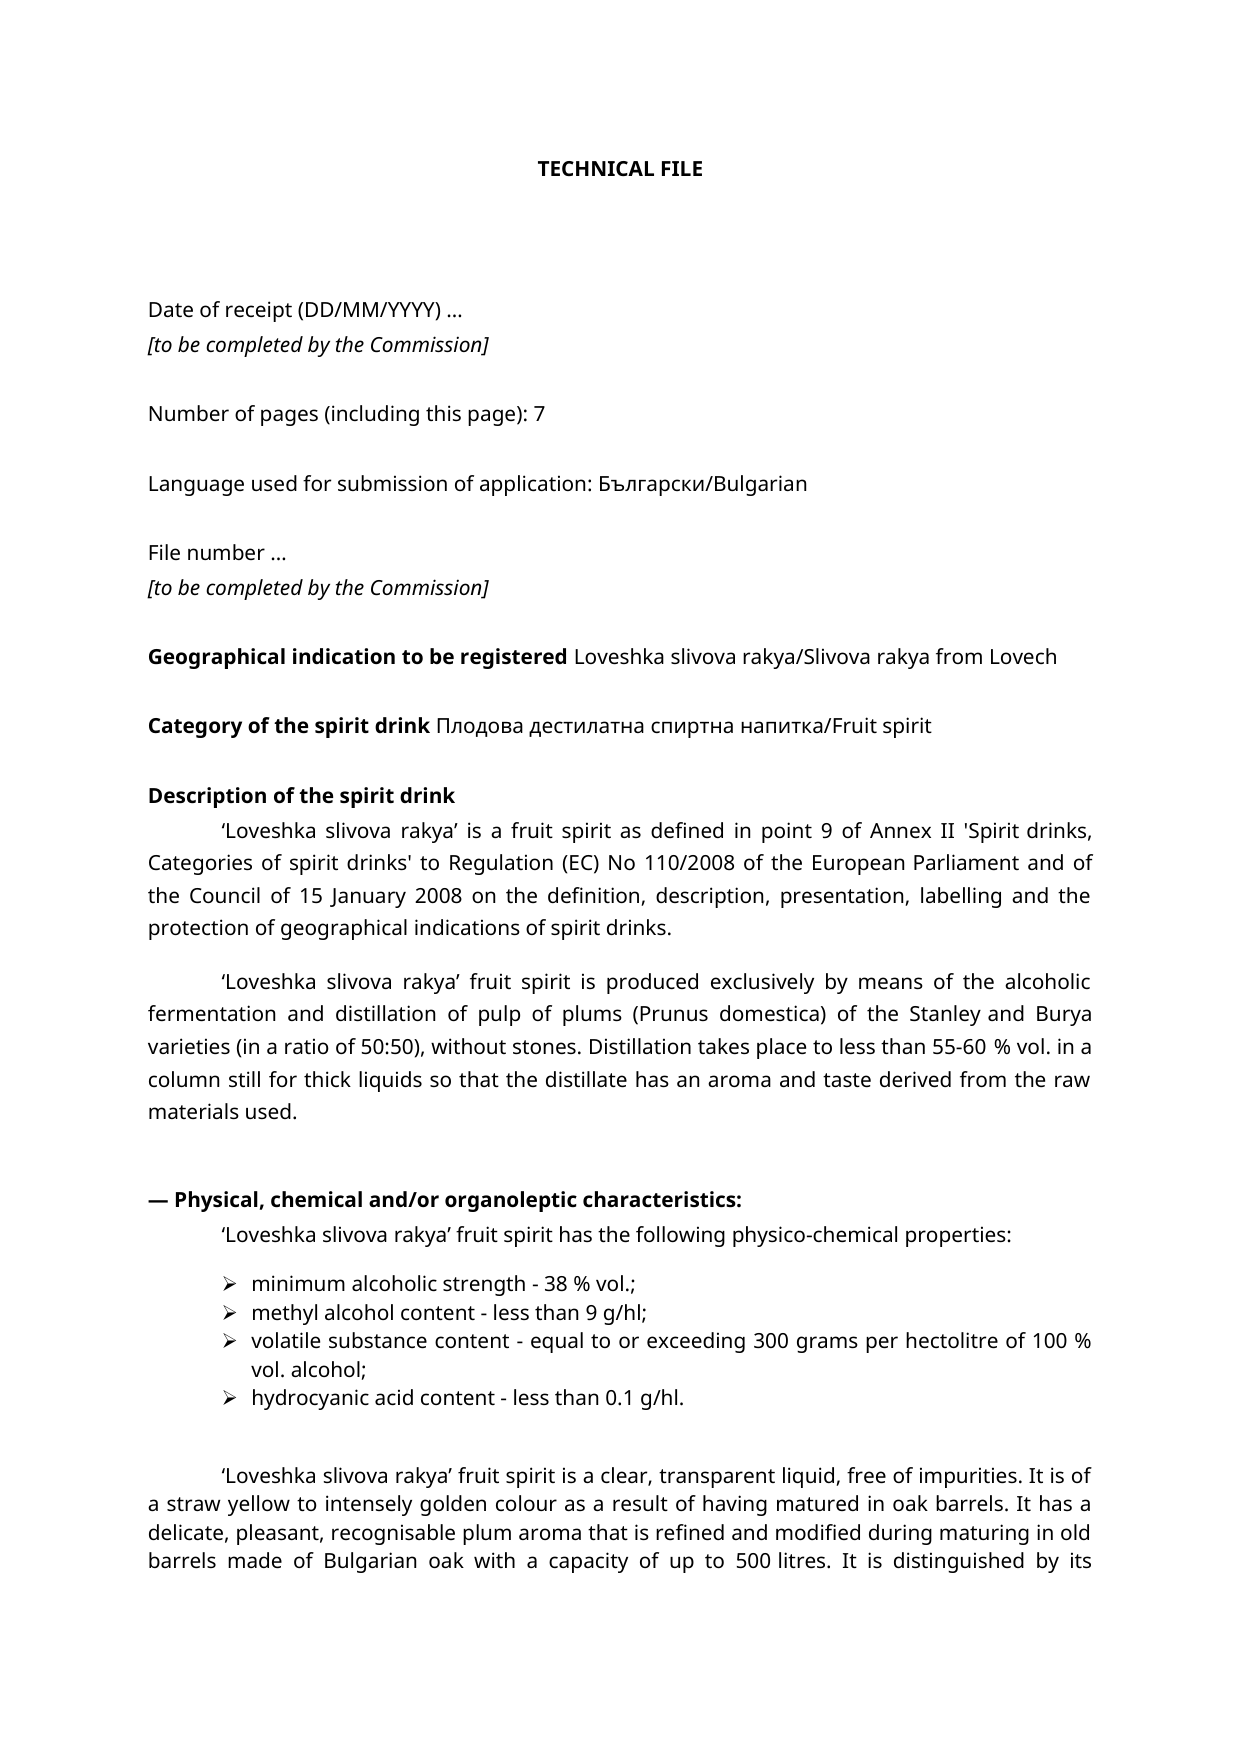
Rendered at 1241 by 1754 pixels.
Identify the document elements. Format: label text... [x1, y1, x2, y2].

text Number of pages (including this page): 7 [148, 399, 1093, 428]
list minimum alcoholic strength - 38 % vol.; [221, 1269, 1093, 1298]
list volatile substance content - equal to or exceeding 300 grams per hectolitre of 100 % vol. alcohol; [221, 1326, 1093, 1383]
text ‘Loveshka slivova rakya’ is a fruit spirit as defined in point 9 of Annex II 'Spirit drinks, Categories of spirit drinks' to Regulation (EC) No 110/2008 of the European Parliament and of the Council of 15 January 2008 on the definition, description, presentation, labelling and the protection of geographical indications of spirit drinks. [148, 816, 1093, 942]
text Description of the spirit drink [148, 781, 1093, 809]
text File number … [148, 538, 1093, 567]
text [to be completed by the Commission] [148, 330, 1093, 358]
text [148, 1461, 1093, 1575]
text Category of the spirit drink Плодова дестилатна спиртна напитка/Fruit spirit [148, 712, 1093, 740]
text ‘Loveshka slivova rakya’ fruit spirit has the following physico-chemical properties: [148, 1220, 1093, 1249]
text ‘Loveshka slivova rakya’ fruit spirit is produced exclusively by means of the alcoholic fermentation and distillation of pulp of plums (Prunus domestica) of the Stanley and Burya varieties (in a ratio of 50:50), without stones. Distillation takes place to less than 55-60 % vol. in a column still for thick liquids so that the distillate has an aroma and taste derived from the raw materials used. [148, 967, 1093, 1126]
text [to be completed by the Commission] [148, 573, 1093, 601]
text — Physical, chemical and/or organoleptic characteristics: [148, 1186, 1093, 1214]
text TECHNICAL FILE [148, 154, 1093, 182]
text Language used for submission of application: Български/Bulgarian [148, 469, 1093, 497]
text Geographical indication to be registered Loveshka slivova rakya/Slivova rakya from Lovech [148, 642, 1093, 671]
text Date of receipt (DD/MM/YYYY) … [148, 295, 1093, 324]
list methyl alcohol content - less than 9 g/hl; [221, 1298, 1093, 1326]
list hydrocyanic acid content - less than 0.1 g/hl. [221, 1383, 1093, 1412]
